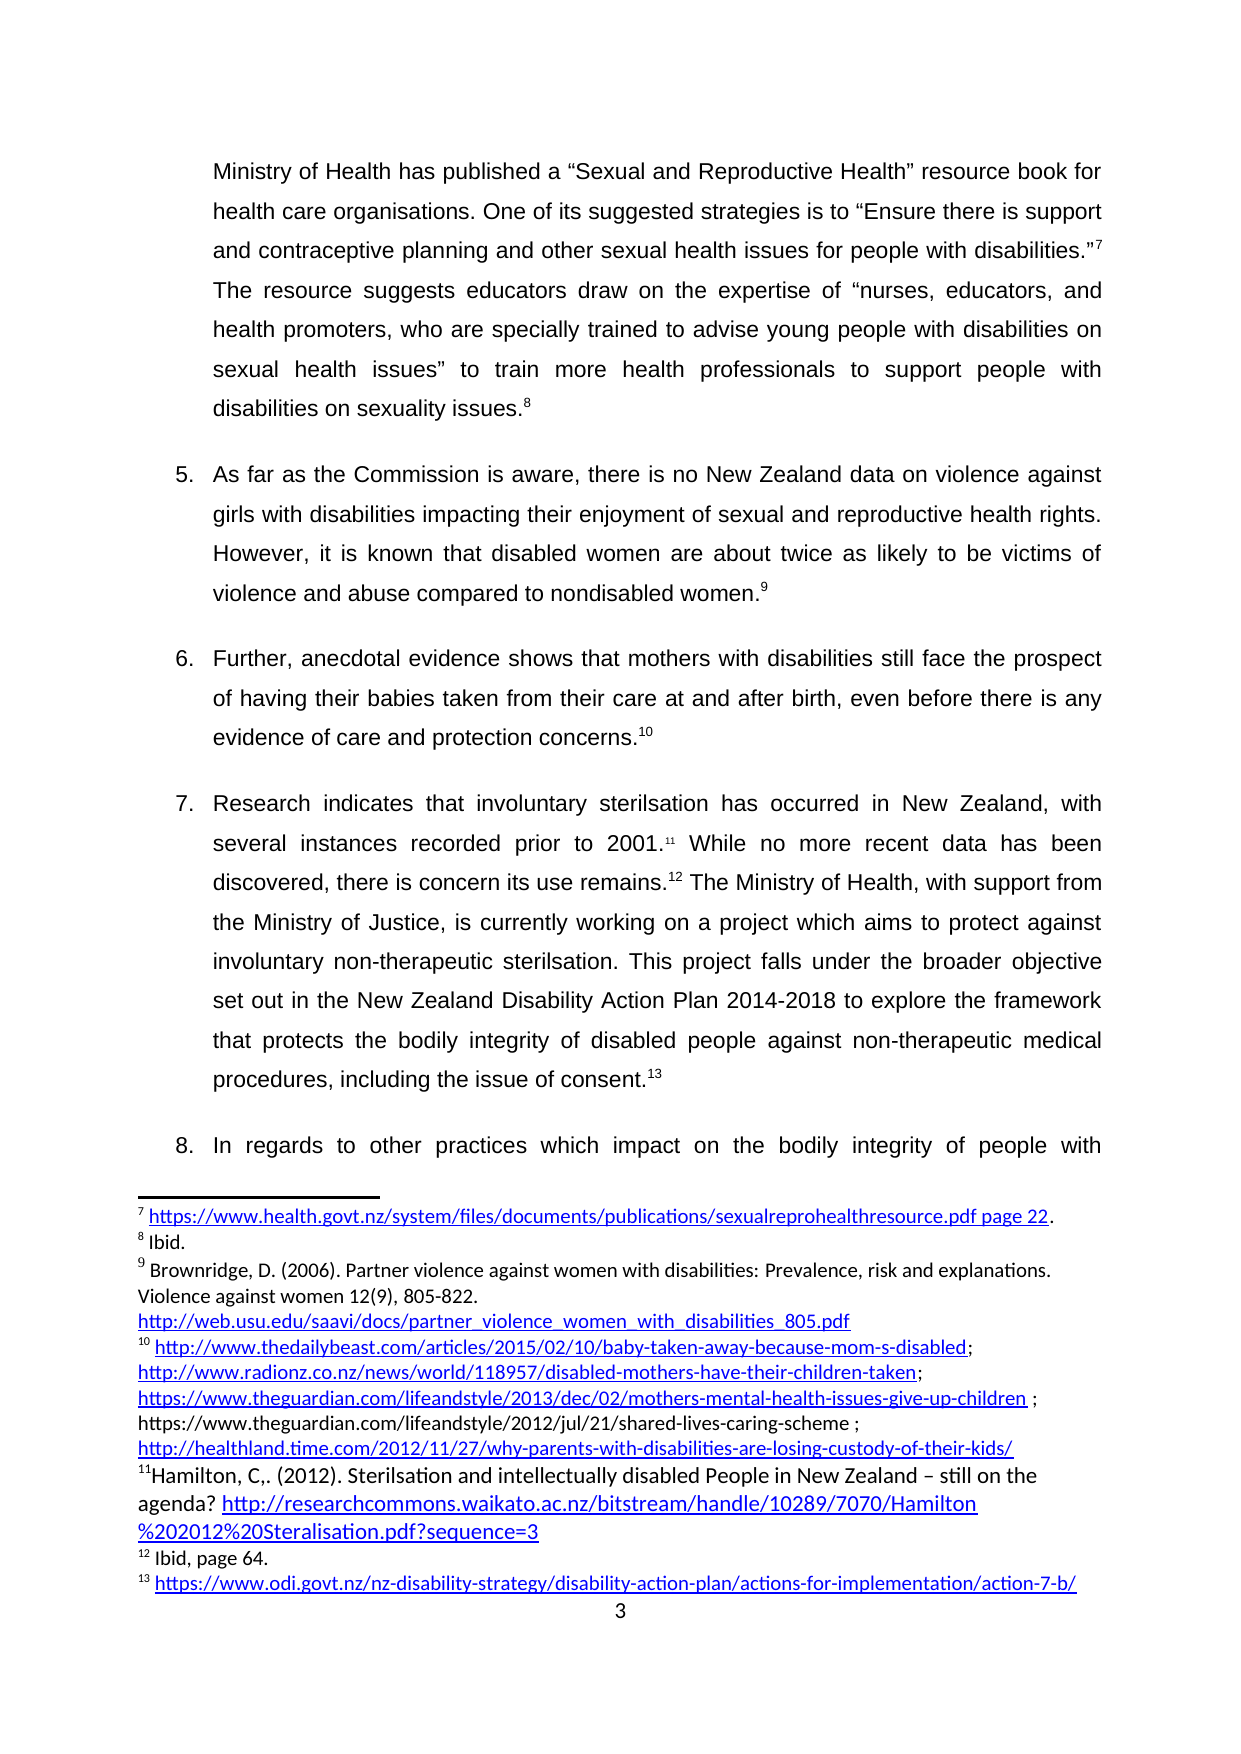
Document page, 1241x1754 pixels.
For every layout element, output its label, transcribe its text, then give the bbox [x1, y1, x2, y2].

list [175, 158, 1103, 422]
list Research indicates that involuntary sterilsation has occurred in New Zealand, with several instances recorded prior to 2001. While no more recent data has been discovered, there is concern its use remains. The Ministry of Health, with support from the Ministry of Justice, is currently working on a project which aims to protect against involuntary non-therapeutic sterilsation. This project falls under the broader objective set out in the New Zealand Disability Action Plan 2014-2018 to explore the framework that protects the bodily integrity of disabled people against non-therapeutic medical procedures, including the issue of consent. [175, 790, 1103, 1093]
list Further, anecdotal evidence shows that mothers with disabilities still face the prospect of having their babies taken from their care at and after birth, even before there is any evidence of care and protection concerns. [175, 645, 1103, 751]
list As far as the Commission is aware, there is no New Zealand data on violence against girls with disabilities impacting their enjoyment of sexual and reproductive health rights. However, it is known that disabled women are about twice as likely to be victims of violence and abuse compared to nondisabled women. [175, 461, 1103, 606]
